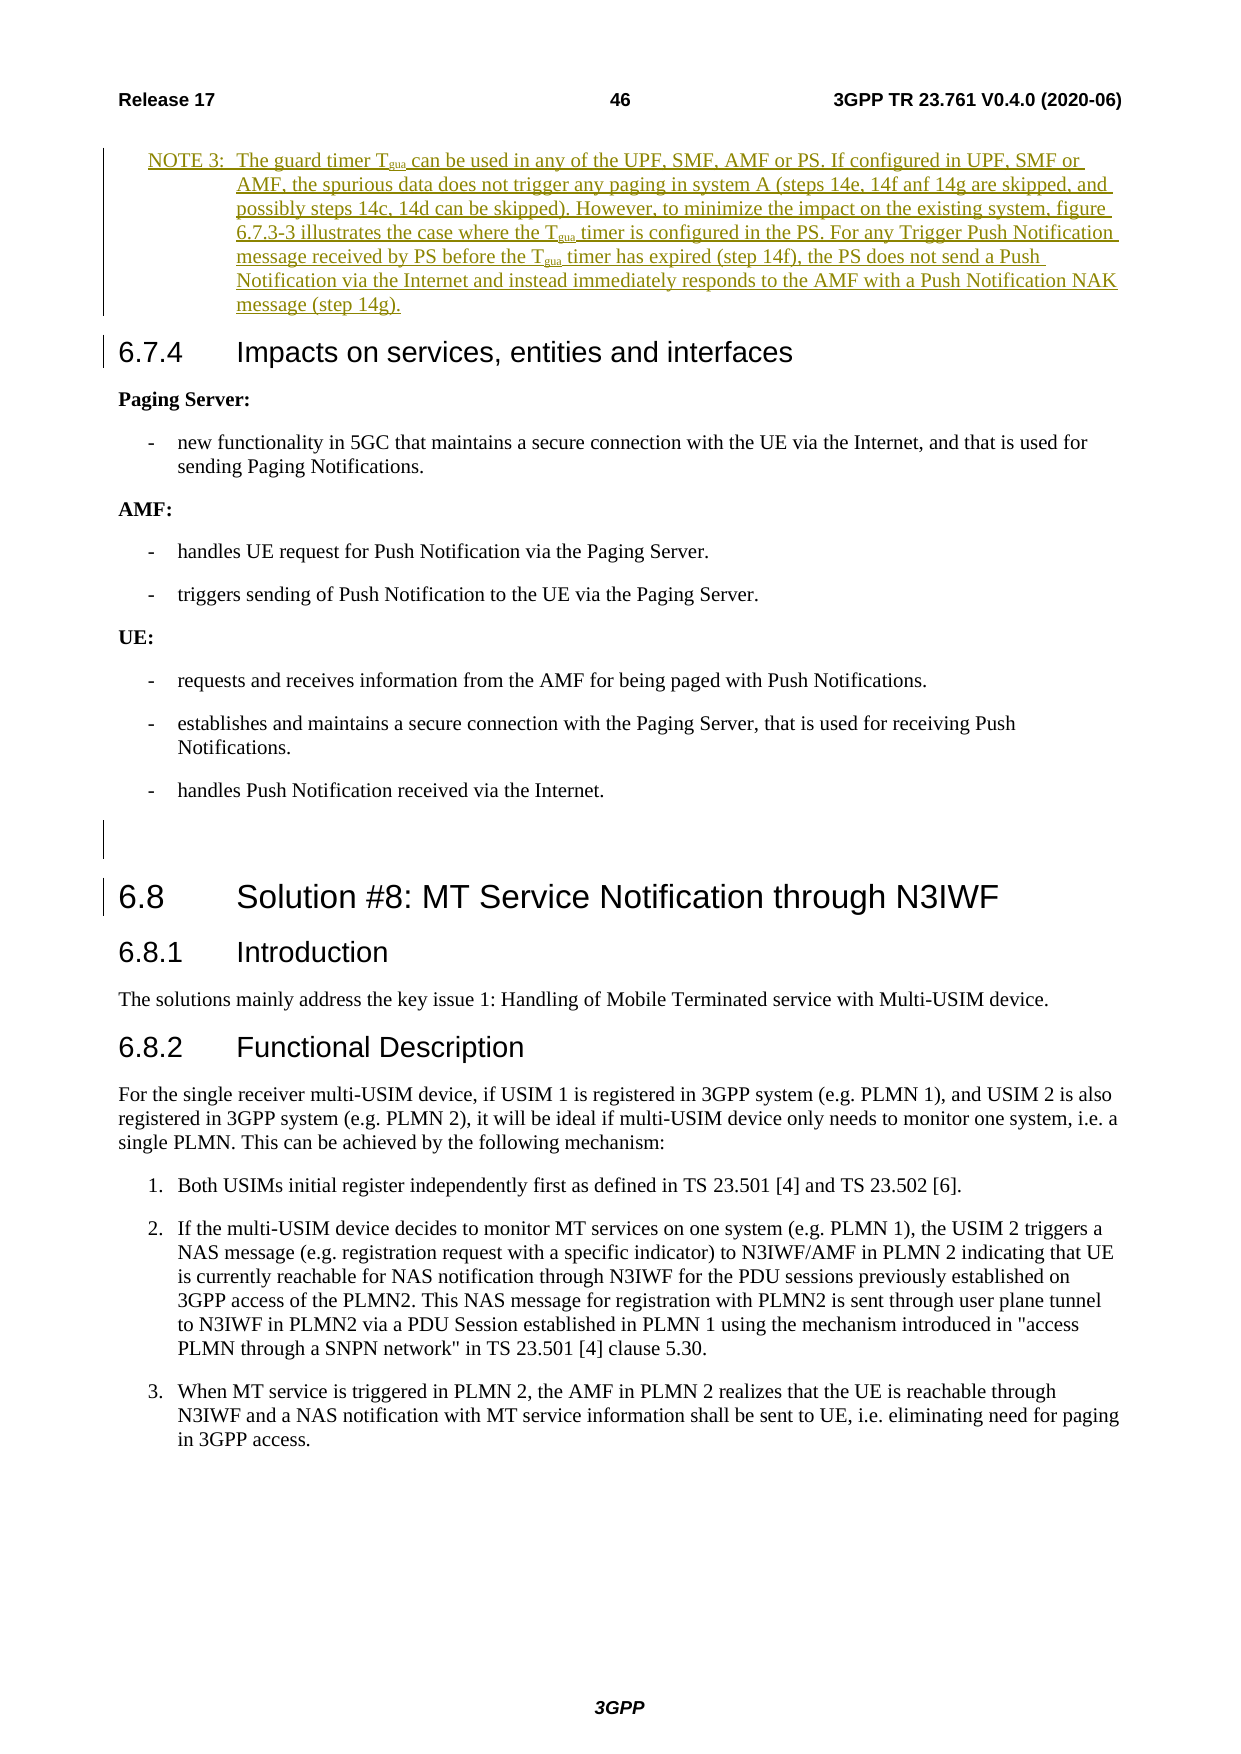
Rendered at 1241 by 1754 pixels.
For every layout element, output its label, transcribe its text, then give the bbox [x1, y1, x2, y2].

text - handles Push Notification received via the Internet. [148, 778, 1122, 802]
text 3. When MT service is triggered in PLMN 2, the AMF in PLMN 2 realizes that the UE is reachable through N3IWF and a NAS notification with MT service information shall be sent to UE, i.e. eliminating need for paging in 3GPP access. [148, 1379, 1122, 1451]
text 2. If the multi-USIM device decides to monitor MT services on one system (e.g. PLMN 1), the USIM 2 triggers a NAS message (e.g. registration request with a specific indicator) to N3IWF/AMF in PLMN 2 indicating that UE is currently reachable for NAS notification through N3IWF for the PDU sessions previously established on 3GPP access of the PLMN2. This NAS message for registration with PLMN2 is sent through user plane tunnel to N3IWF in PLMN2 via a PDU Session established in PLMN 1 using the mechanism introduced in "access PLMN through a SNPN network" in TS 23.501 [4] clause 5.30. [148, 1216, 1122, 1360]
text - requests and receives information from the AMF for being paged with Push Notifications. [148, 668, 1122, 692]
text - establishes and maintains a secure connection with the Paging Server, that is used for receiving Push Notifications. [148, 711, 1122, 759]
subtitle 6.7.4 Impacts on services, entities and interfaces [118, 335, 1122, 368]
text 1. Both USIMs initial register independently first as defined in TS 23.501 [4] and TS 23.502 [6]. [148, 1173, 1122, 1197]
text - new functionality in 5GC that maintains a secure connection with the UE via the Internet, and that is used for sending Paging Notifications. [148, 430, 1122, 478]
subtitle 6.8 Solution #8: MT Service Notification through N3IWF [118, 878, 1122, 916]
subtitle 6.8.1 Introduction [118, 935, 1122, 968]
text UE: [118, 625, 1122, 649]
text AMF: [118, 497, 1122, 521]
subtitle 6.8.2 Functional Description [118, 1030, 1122, 1063]
text - handles UE request for Push Notification via the Paging Server. [148, 539, 1122, 563]
text The solutions mainly address the key issue 1: Handling of Mobile Terminated service with Multi-USIM device. [118, 987, 1122, 1011]
text - triggers sending of Push Notification to the UE via the Paging Server. [148, 582, 1122, 606]
text Paging Server: [118, 387, 1122, 411]
text For the single receiver multi-USIM device, if USIM 1 is registered in 3GPP system (e.g. PLMN 1), and USIM 2 is also registered in 3GPP system (e.g. PLMN 2), it will be ideal if multi-USIM device only needs to monitor one system, i.e. a single PLMN. This can be achieved by the following mechanism: [118, 1082, 1122, 1154]
